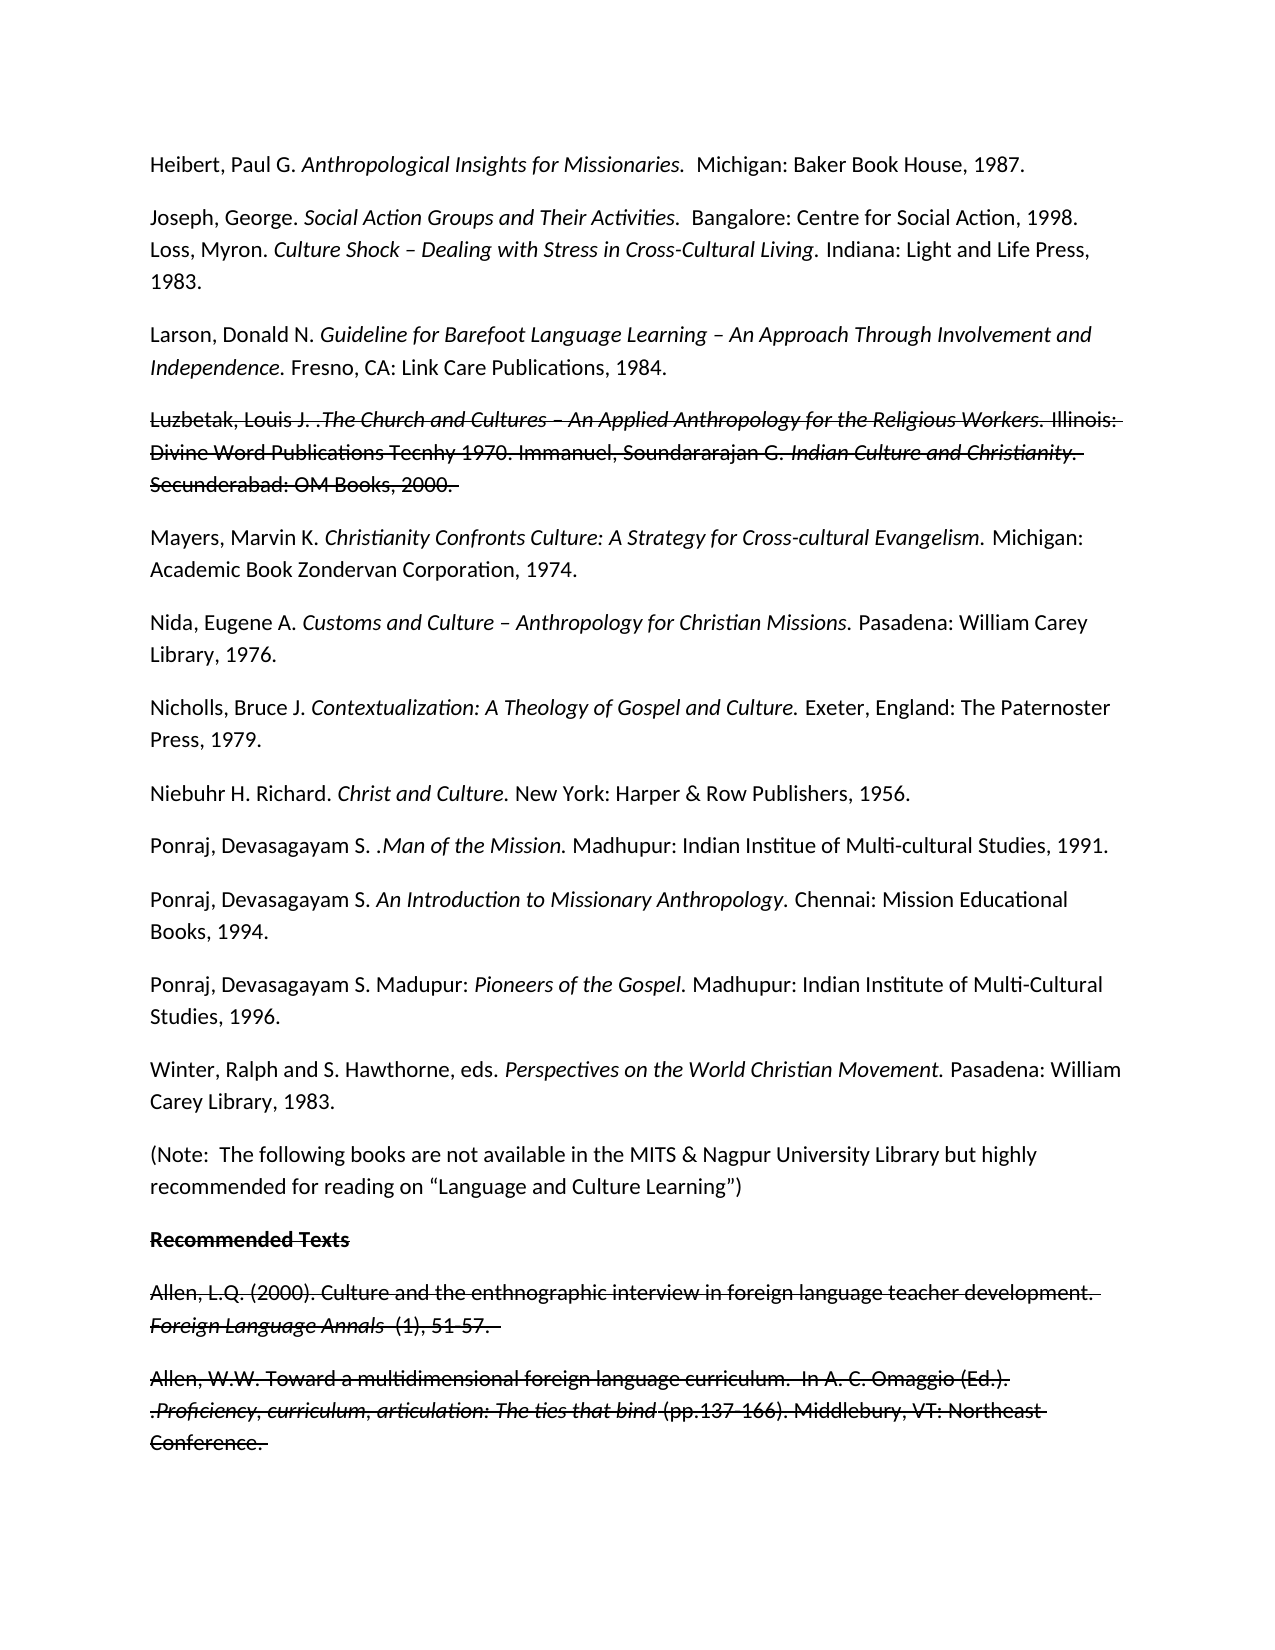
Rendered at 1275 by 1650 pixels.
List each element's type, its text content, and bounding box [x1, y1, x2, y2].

text Ponraj, Devasagayam S. An Introduction to Missionary Anthropology. Chennai: Mission Educational Books, 1994. [150, 885, 1125, 945]
text Ponraj, Devasagayam S. .Man of the Mission. Madhupur: Indian Institue of Multi-cultural Studies, 1991. [150, 832, 1125, 860]
text (Note: The following books are not available in the MITS & Nagpur University Library but highly recommended for reading on “Language and Culture Learning”) [150, 1140, 1125, 1201]
text Luzbetak, Louis J. .The Church and Cultures – An Applied Anthropology for the Religious Workers. Illinois: Divine Word Publications Tecnhy 1970. Immanuel, Soundararajan G. Indian Culture and Christianity. Secunderabad: OM Books, 2000. [150, 406, 1125, 498]
text Allen, L.Q. (2000). Culture and the enthnographic interview in foreign language teacher development. Foreign Language Annals (1), 51-57. [150, 1278, 1125, 1339]
text Nicholls, Bruce J. Contextualization: A Theology of Gospel and Culture. Exeter, England: The Paternoster Press, 1979. [150, 693, 1125, 754]
text Joseph, George. Social Action Groups and Their Activities. Bangalore: Centre for Social Action, 1998. Loss, Myron. Culture Shock – Dealing with Stress in Cross-Cultural Living. Indiana: Light and Life Press, 1983. [150, 203, 1125, 295]
text Ponraj, Devasagayam S. Madupur: Pioneers of the Gospel. Madhupur: Indian Institute of Multi-Cultural Studies, 1996. [150, 970, 1125, 1030]
text Larson, Donald N. Guideline for Barefoot Language Learning – An Approach Through Involvement and Independence. Fresno, CA: Link Care Publications, 1984. [150, 320, 1125, 381]
text Nida, Eugene A. Customs and Culture – Anthropology for Christian Missions. Pasadena: William Carey Library, 1976. [150, 608, 1125, 668]
text Heibert, Paul G. Anthropological Insights for Missionaries. Michigan: Baker Book House, 1987. [150, 150, 1125, 178]
text Mayers, Marvin K. Christianity Confronts Culture: A Strategy for Cross-cultural Evangelism. Michigan: Academic Book Zondervan Corporation, 1974. [150, 523, 1125, 583]
text Allen, W.W. Toward a multidimensional foreign language curriculum. In A. C. Omaggio (Ed.). .Proficiency, curriculum, articulation: The ties that bind (pp.137-166). Middlebury, VT: Northeast Conference. [150, 1364, 1125, 1456]
text Winter, Ralph and S. Hawthorne, eds. Perspectives on the World Christian Movement. Pasadena: William Carey Library, 1983. [150, 1055, 1125, 1115]
text Niebuhr H. Richard. Christ and Culture. New York: Harper & Row Publishers, 1956. [150, 779, 1125, 807]
text Recommended Texts [150, 1226, 1125, 1253]
